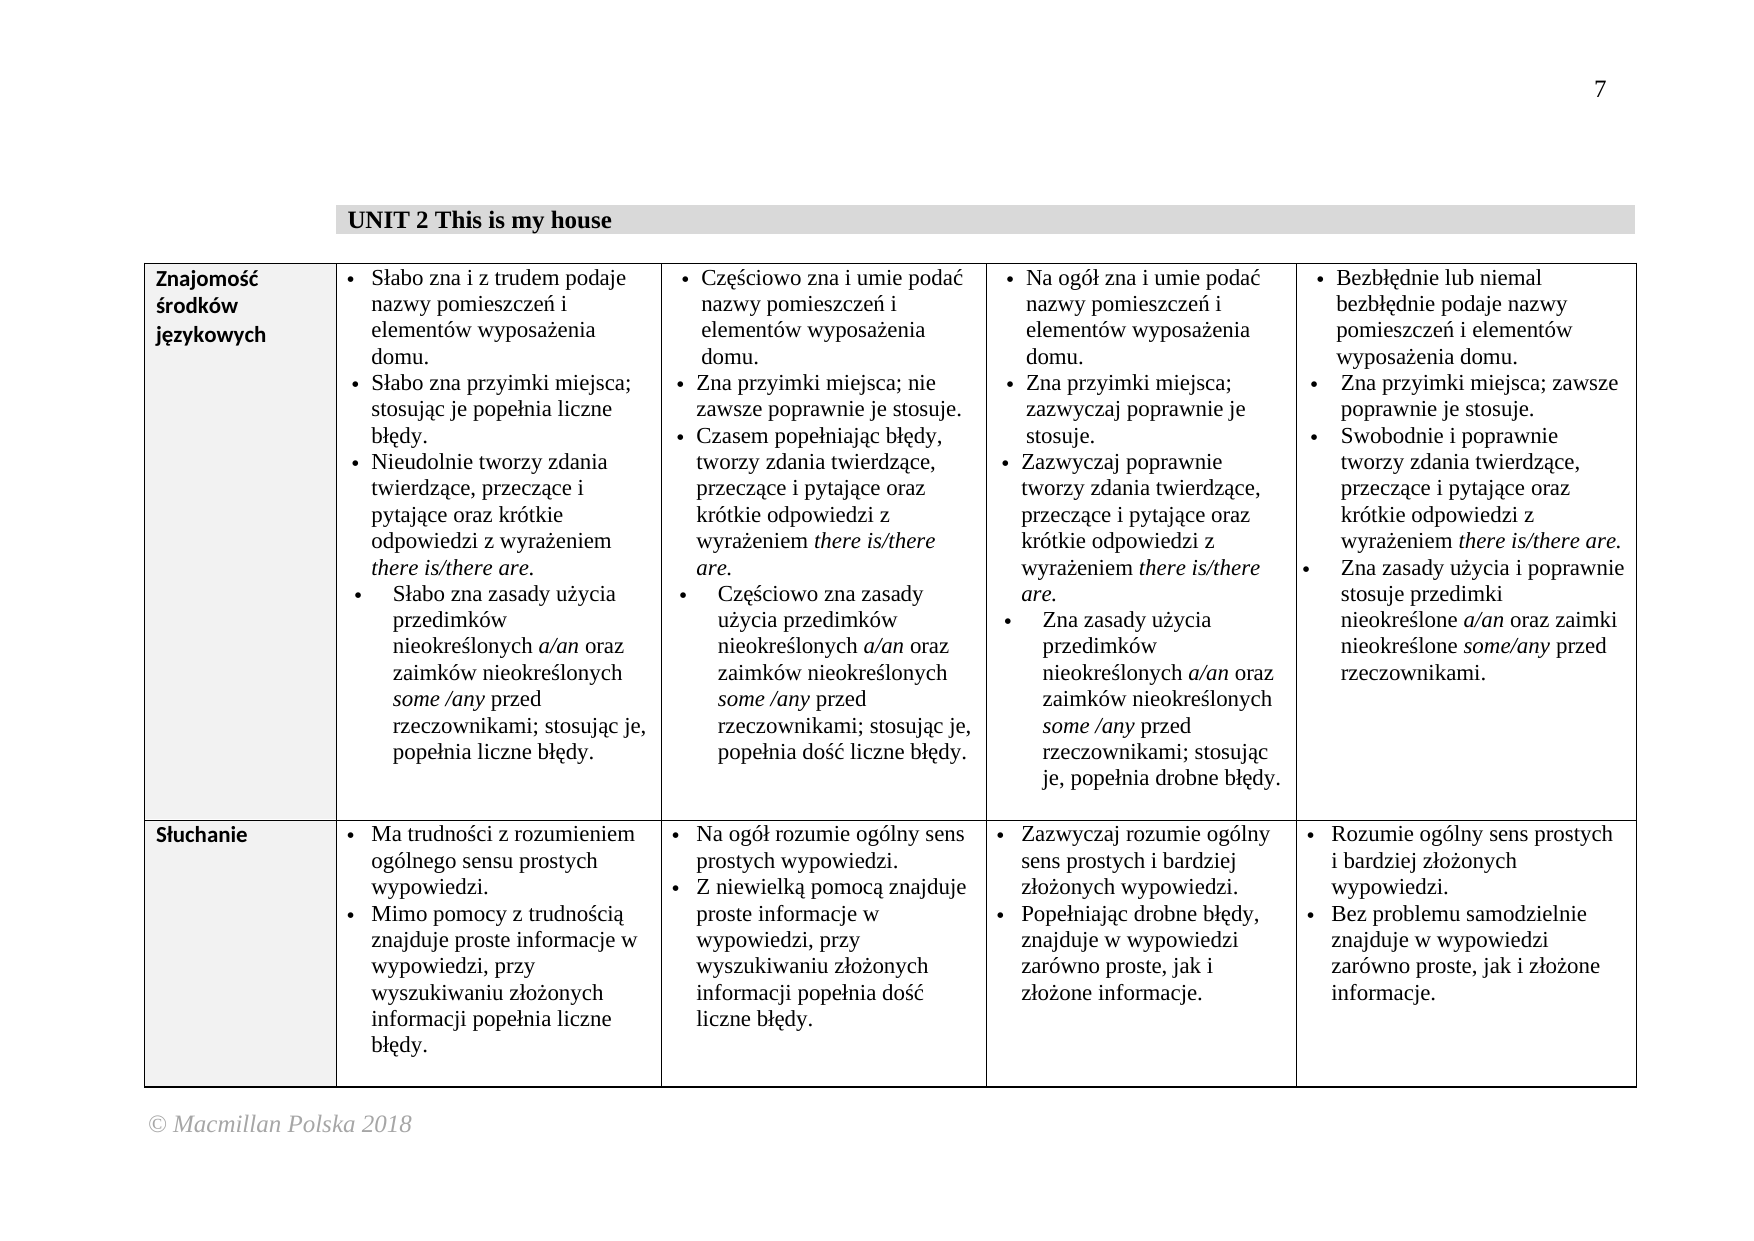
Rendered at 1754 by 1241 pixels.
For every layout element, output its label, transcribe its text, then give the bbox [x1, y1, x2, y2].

table_header Bezbłędnie lub niemal bezbłędnie podaje nazwy pomieszczeń i elementów wyposażenia domu. Zna przyimki miejsca; zawsze poprawnie je stosuje. Swobodnie i poprawnie tworzy zdania twierdzące, przeczące i pytające oraz krótkie odpowiedzi z wyrażeniem there is/there are. Zna zasady użycia i poprawnie stosuje przedimki nieokreślone a/an oraz zaimki nieokreślone some/any przed rzeczownikami. [1297, 264, 1636, 819]
table_header Słabo zna i z trudem podaje nazwy pomieszczeń i elementów wyposażenia domu. Słabo zna przyimki miejsca; stosując je popełnia liczne błędy. Nieudolnie tworzy zdania twierdzące, przeczące i pytające oraz krótkie odpowiedzi z wyrażeniem there is/there are. Słabo zna zasady użycia przedimków nieokreślonych a/an oraz zaimków nieokreślonych some /any przed rzeczownikami; stosując je, popełnia liczne błędy. [337, 264, 661, 819]
table_cell Ma trudności z rozumieniem ogólnego sensu prostych wypowiedzi. Mimo pomocy z trudnością znajduje proste informacje w wypowiedzi, przy wyszukiwaniu złożonych informacji popełnia liczne błędy. [337, 821, 661, 1086]
table_header UNIT 2 This is my house [336, 205, 1635, 234]
table_cell Na ogół rozumie ogólny sens prostych wypowiedzi. Z niewielką pomocą znajduje proste informacje w wypowiedzi, przy wyszukiwaniu złożonych informacji popełnia dość liczne błędy. [662, 821, 986, 1086]
table_cell Rozumie ogólny sens prostych i bardziej złożonych wypowiedzi. Bez problemu samodzielnie znajduje w wypowiedzi zarówno proste, jak i złożone informacje. [1297, 821, 1636, 1086]
table_header Na ogół zna i umie podać nazwy pomieszczeń i elementów wyposażenia domu. Zna przyimki miejsca; zazwyczaj poprawnie je stosuje. Zazwyczaj poprawnie tworzy zdania twierdzące, przeczące i pytające oraz krótkie odpowiedzi z wyrażeniem there is/there are. Zna zasady użycia przedimków nieokreślonych a/an oraz zaimków nieokreślonych some /any przed rzeczownikami; stosując je, popełnia drobne błędy. [987, 264, 1296, 819]
table_cell Zazwyczaj rozumie ogólny sens prostych i bardziej złożonych wypowiedzi. Popełniając drobne błędy, znajduje w wypowiedzi zarówno proste, jak i złożone informacje. [987, 821, 1296, 1086]
table_header Znajomość środków językowych [145, 264, 336, 819]
table_cell Słuchanie [145, 821, 336, 1086]
table_header Częściowo zna i umie podać nazwy pomieszczeń i elementów wyposażenia domu. Zna przyimki miejsca; nie zawsze poprawnie je stosuje. Czasem popełniając błędy, tworzy zdania twierdzące, przeczące i pytające oraz krótkie odpowiedzi z wyrażeniem there is/there are. Częściowo zna zasady użycia przedimków nieokreślonych a/an oraz zaimków nieokreślonych some /any przed rzeczownikami; stosując je, popełnia dość liczne błędy. [662, 264, 986, 819]
